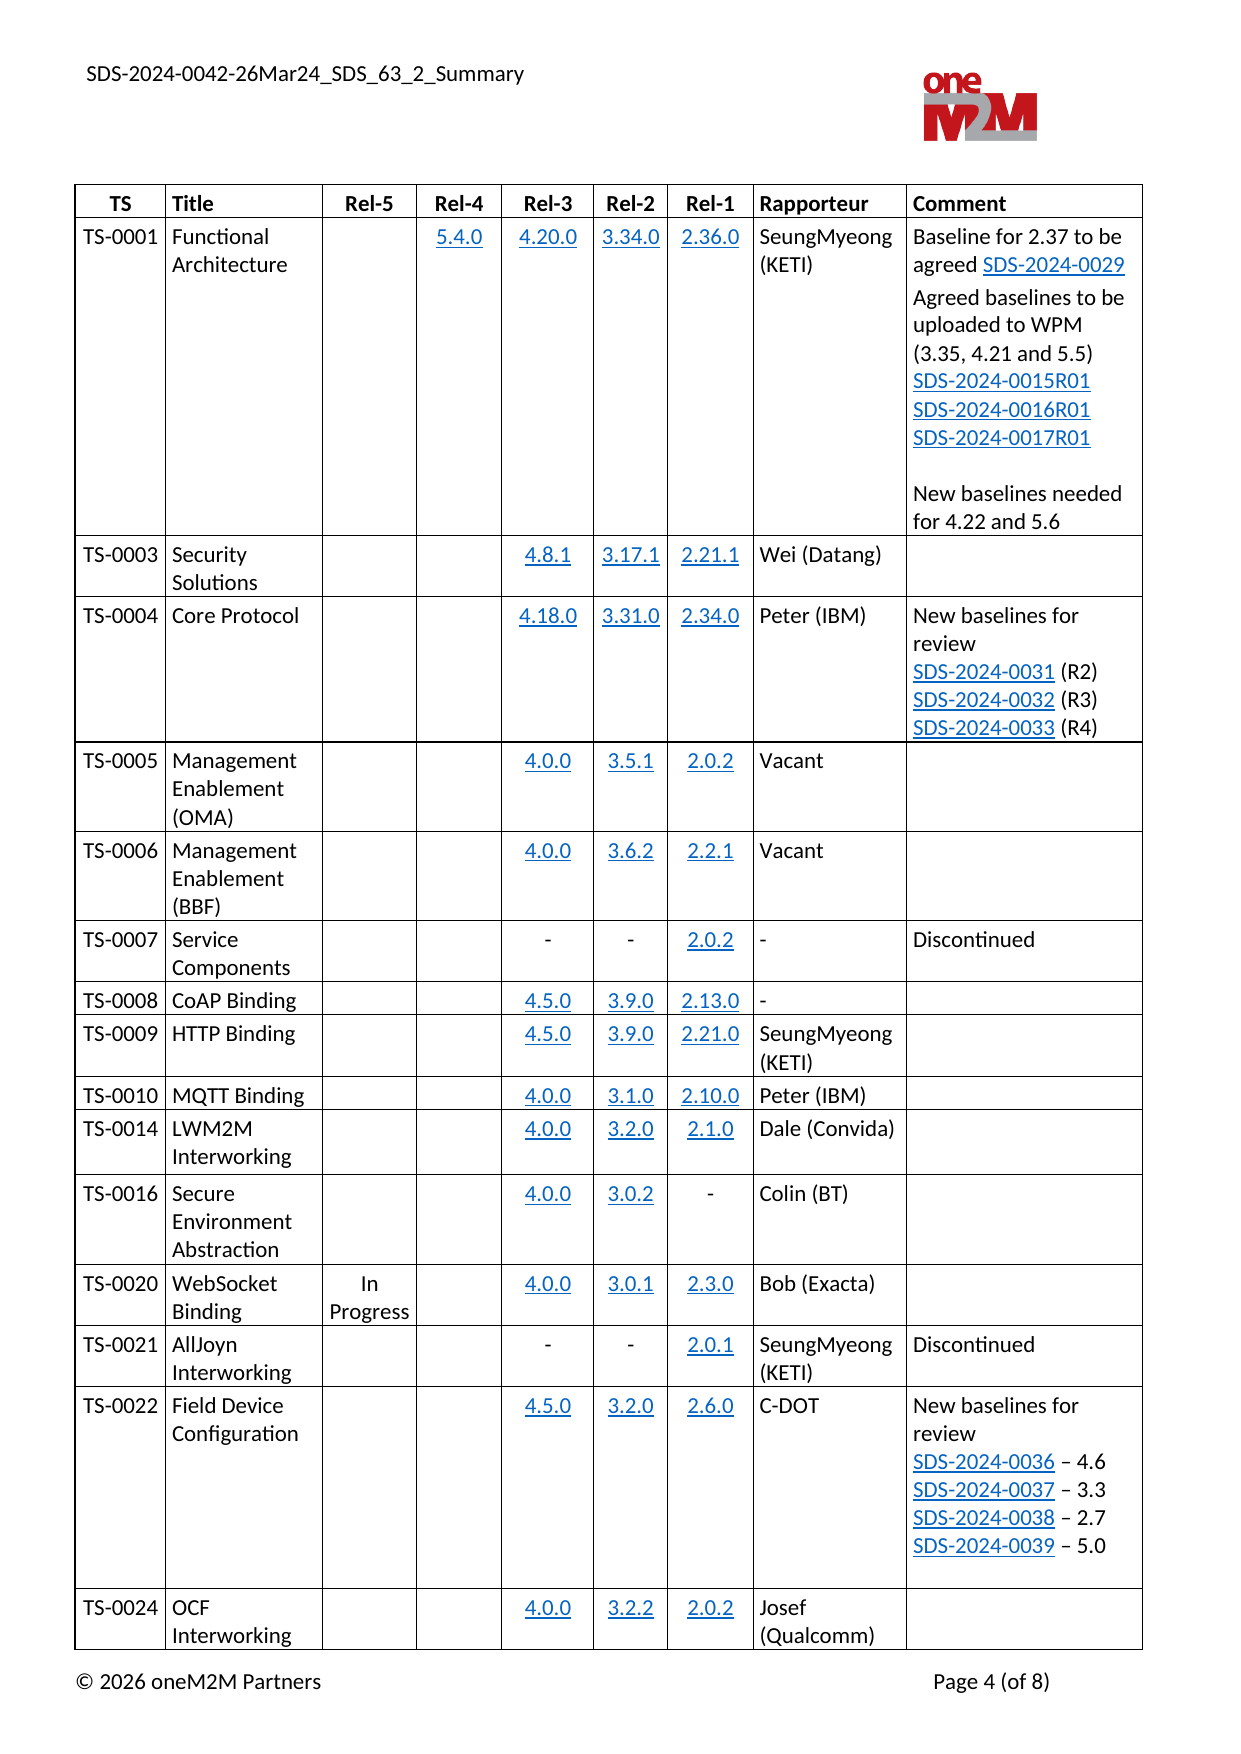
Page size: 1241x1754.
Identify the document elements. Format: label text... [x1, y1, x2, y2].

table_cell [417, 597, 501, 741]
table_cell 2.1.0 [668, 1110, 753, 1174]
table_cell [417, 743, 501, 831]
table_cell Dale (Convida) [754, 1110, 906, 1174]
table_cell TS-0005 [76, 743, 165, 831]
table_cell 3.9.0 [594, 1015, 667, 1076]
table_cell 4.0.0 [502, 1589, 593, 1649]
table_cell TS-0020 [76, 1265, 165, 1325]
table_cell Vacant [754, 832, 906, 920]
table_cell 4.0.0 [502, 743, 593, 831]
table_header TS [76, 185, 165, 217]
table_header Title [166, 185, 322, 217]
table_cell Management Enablement (OMA) [166, 743, 322, 831]
table_cell [417, 1326, 501, 1386]
table_cell TS-0021 [76, 1326, 165, 1386]
table_cell 3.1.0 [594, 1077, 667, 1109]
table_cell In Progress [323, 1265, 416, 1325]
table_cell [417, 982, 501, 1014]
table_cell Baseline for 2.37 to be agreed SDS-2024-0029 Agreed baselines to be uploaded to WPM (3.35, 4.21 and 5.5) SDS-2024-0015R01 SDS-2024-0016R01 SDS-2024-0017R01 New baselines needed for 4.22 and 5.6 [907, 218, 1142, 535]
table_cell [323, 1326, 416, 1386]
table_cell 5.4.0 [417, 218, 501, 535]
table_cell WebSocket Binding [166, 1265, 322, 1325]
table_cell [323, 1589, 416, 1649]
table_cell SeungMyeong (KETI) [754, 1015, 906, 1076]
table_cell 2.0.2 [668, 921, 753, 981]
table_cell [323, 921, 416, 981]
table_cell TS-0022 [76, 1387, 165, 1588]
table_cell Functional Architecture [166, 218, 322, 535]
table_cell 4.5.0 [502, 982, 593, 1014]
table_cell 3.34.0 [594, 218, 667, 535]
table_cell [323, 832, 416, 920]
table_cell 4.5.0 [502, 1387, 593, 1588]
table_cell OCF Interworking [166, 1589, 322, 1649]
table_header Rel-3 [502, 185, 593, 217]
table_cell Service Components [166, 921, 322, 981]
table_cell 4.0.0 [502, 1175, 593, 1263]
table_header Rapporteur [754, 185, 906, 217]
table_cell 2.6.0 [668, 1387, 753, 1588]
table_cell TS-0024 [76, 1589, 165, 1649]
table_cell [323, 536, 416, 596]
table_cell [907, 1175, 1142, 1263]
table_cell [907, 536, 1142, 596]
table_cell [907, 1265, 1142, 1325]
table_cell [907, 1077, 1142, 1109]
table_cell 2.13.0 [668, 982, 753, 1014]
table_cell 2.2.1 [668, 832, 753, 920]
table_cell TS-0010 [76, 1077, 165, 1109]
table_cell [323, 1015, 416, 1076]
picture [909, 59, 1051, 156]
table_cell 2.21.0 [668, 1015, 753, 1076]
table_cell 3.0.1 [594, 1265, 667, 1325]
table_cell Discontinued [907, 921, 1142, 981]
table_cell 3.31.0 [594, 597, 667, 741]
table_cell [323, 1175, 416, 1263]
table_cell [417, 536, 501, 596]
table_cell New baselines for review SDS-2024-0036 – 4.6 SDS-2024-0037 – 3.3 SDS-2024-0038 – 2.7 SDS-2024-0039 – 5.0 [907, 1387, 1142, 1588]
table_cell [907, 832, 1142, 920]
table_cell - [594, 1326, 667, 1386]
table_cell Josef (Qualcomm) [754, 1589, 906, 1649]
table_cell - [668, 1175, 753, 1263]
table_cell 4.0.0 [502, 1265, 593, 1325]
table_cell [417, 832, 501, 920]
table_cell 3.2.0 [594, 1110, 667, 1174]
table_cell [417, 1077, 501, 1109]
table_cell 3.2.0 [594, 1387, 667, 1588]
table_cell 4.0.0 [502, 832, 593, 920]
table_cell [417, 1110, 501, 1174]
table_cell 3.2.2 [594, 1589, 667, 1649]
table_cell [417, 1175, 501, 1263]
table_cell LWM2M Interworking [166, 1110, 322, 1174]
table_cell - [502, 921, 593, 981]
table_cell Field Device Configuration [166, 1387, 322, 1588]
table_cell Vacant [754, 743, 906, 831]
table_cell HTTP Binding [166, 1015, 322, 1076]
table_header Rel-2 [594, 185, 667, 217]
table_cell [323, 982, 416, 1014]
table_header Rel-5 [323, 185, 416, 217]
table_cell - [754, 921, 906, 981]
table_cell [417, 1015, 501, 1076]
table_cell [323, 743, 416, 831]
table_cell TS-0009 [76, 1015, 165, 1076]
table_cell 3.6.2 [594, 832, 667, 920]
table_cell 2.0.1 [668, 1326, 753, 1386]
table_cell 2.10.0 [668, 1077, 753, 1109]
table_cell [417, 1265, 501, 1325]
table_cell TS-0004 [76, 597, 165, 741]
table_cell Colin (BT) [754, 1175, 906, 1263]
table_cell TS-0007 [76, 921, 165, 981]
table_cell SeungMyeong (KETI) [754, 218, 906, 535]
table_cell 2.21.1 [668, 536, 753, 596]
table_cell - [594, 921, 667, 981]
table_cell 2.3.0 [668, 1265, 753, 1325]
table_cell 2.36.0 [668, 218, 753, 535]
table_cell TS-0008 [76, 982, 165, 1014]
table_cell Discontinued [907, 1326, 1142, 1386]
table_cell Security Solutions [166, 536, 322, 596]
table_cell New baselines for review SDS-2024-0031 (R2) SDS-2024-0032 (R3) SDS-2024-0033 (R4) [907, 597, 1142, 741]
table_cell [323, 597, 416, 741]
table_cell 2.0.2 [668, 743, 753, 831]
table_cell Wei (Datang) [754, 536, 906, 596]
table_cell 3.9.0 [594, 982, 667, 1014]
table_cell 4.18.0 [502, 597, 593, 741]
table_cell [417, 1387, 501, 1588]
table_cell 3.0.2 [594, 1175, 667, 1263]
table_cell [907, 1589, 1142, 1649]
table_cell [907, 1110, 1142, 1174]
table_cell - [754, 982, 906, 1014]
table_cell 2.34.0 [668, 597, 753, 741]
table_cell SeungMyeong (KETI) [754, 1326, 906, 1386]
table_cell 4.5.0 [502, 1015, 593, 1076]
table_cell TS-0006 [76, 832, 165, 920]
table_cell 4.0.0 [502, 1077, 593, 1109]
table_cell [323, 1110, 416, 1174]
table_cell CoAP Binding [166, 982, 322, 1014]
table_cell 2.0.2 [668, 1589, 753, 1649]
table_cell TS-0001 [76, 218, 165, 535]
table_cell 3.5.1 [594, 743, 667, 831]
table_header Rel-4 [417, 185, 501, 217]
table_cell Peter (IBM) [754, 597, 906, 741]
table_cell [907, 743, 1142, 831]
table_cell TS-0014 [76, 1110, 165, 1174]
table_cell Peter (IBM) [754, 1077, 906, 1109]
table_cell Core Protocol [166, 597, 322, 741]
table_cell C-DOT [754, 1387, 906, 1588]
table_cell Management Enablement (BBF) [166, 832, 322, 920]
table_cell [907, 982, 1142, 1014]
table_cell [417, 1589, 501, 1649]
table_header Rel-1 [668, 185, 753, 217]
table_cell 4.0.0 [502, 1110, 593, 1174]
table_cell MQTT Binding [166, 1077, 322, 1109]
table_cell Bob (Exacta) [754, 1265, 906, 1325]
table_cell - [502, 1326, 593, 1386]
table_cell TS-0003 [76, 536, 165, 596]
table_cell TS-0016 [76, 1175, 165, 1263]
table_cell [323, 218, 416, 535]
table_cell 4.8.1 [502, 536, 593, 596]
table_header Comment [907, 185, 1142, 217]
table_cell [323, 1077, 416, 1109]
table_cell 4.20.0 [502, 218, 593, 535]
table_cell [323, 1387, 416, 1588]
table_cell Secure Environment Abstraction [166, 1175, 322, 1263]
table_cell [417, 921, 501, 981]
table_cell AllJoyn Interworking [166, 1326, 322, 1386]
table_cell 3.17.1 [594, 536, 667, 596]
table_cell [907, 1015, 1142, 1076]
